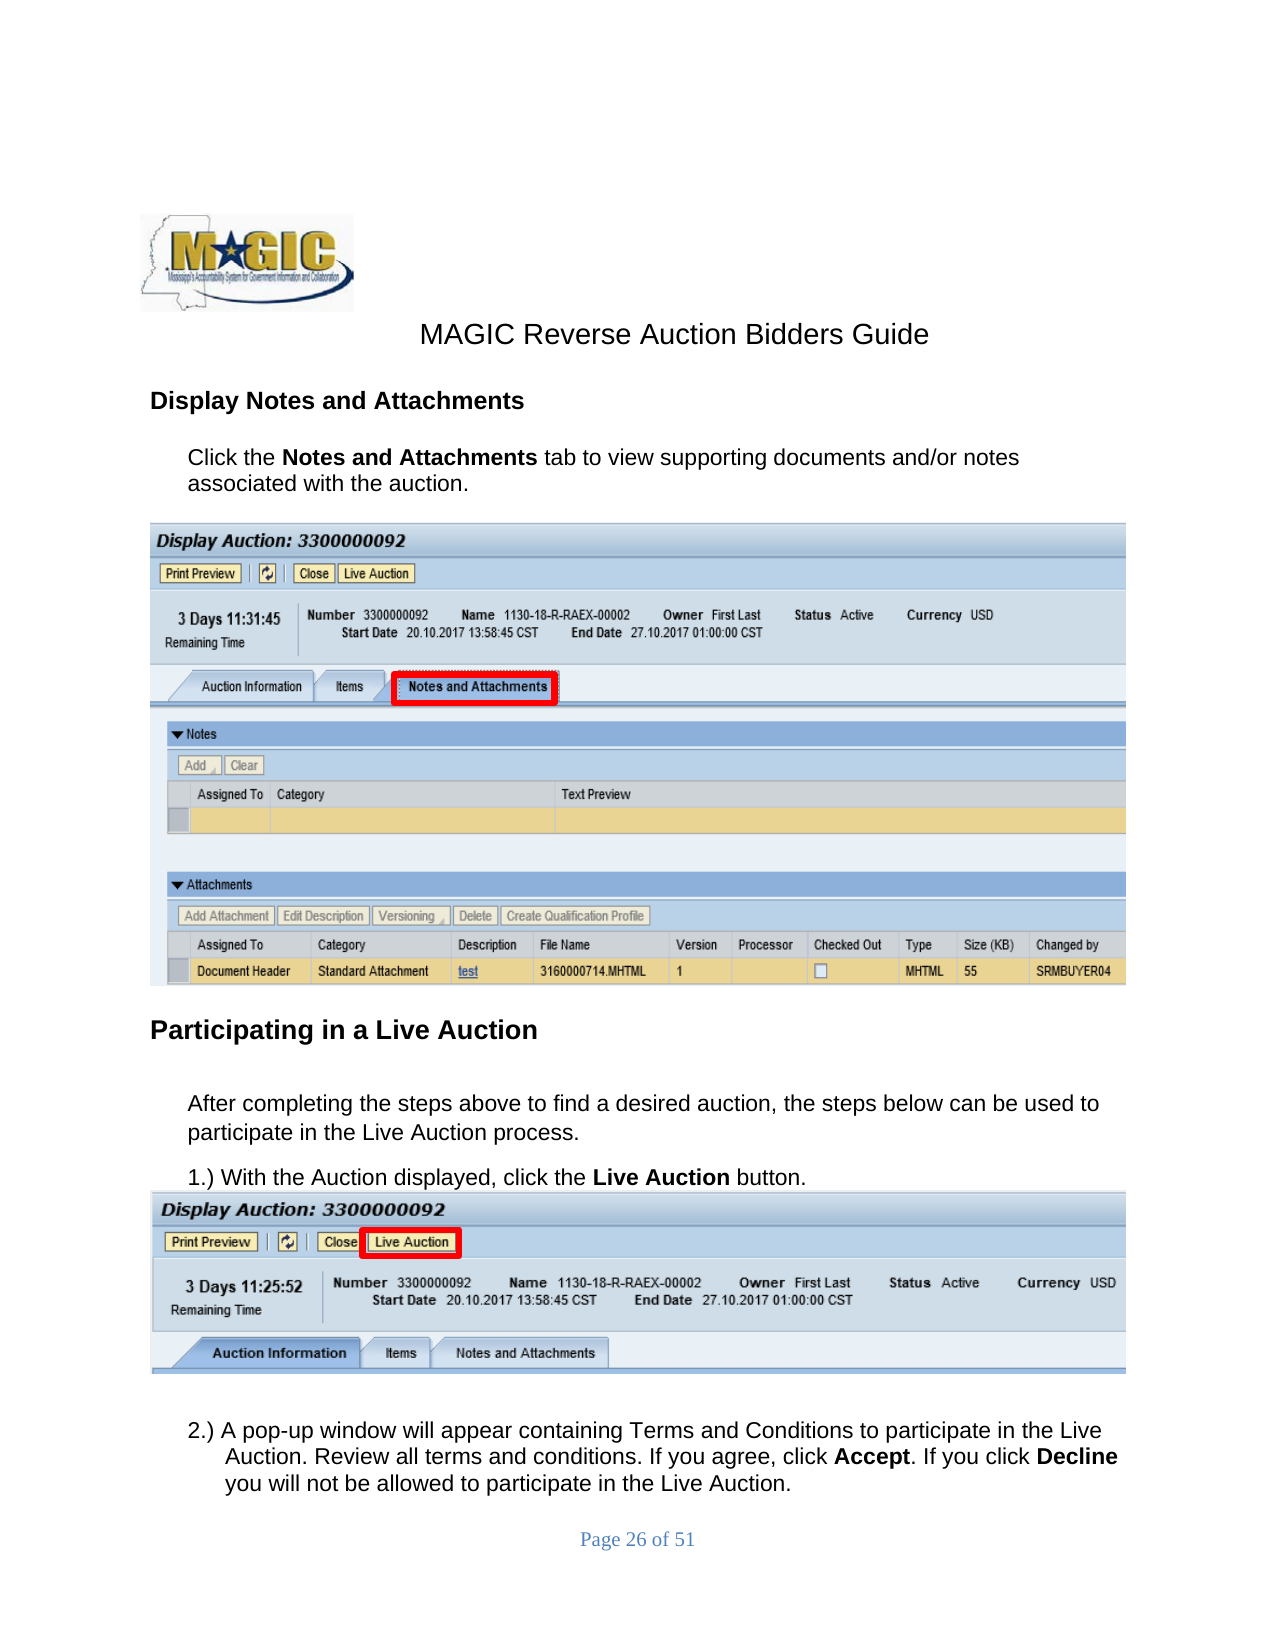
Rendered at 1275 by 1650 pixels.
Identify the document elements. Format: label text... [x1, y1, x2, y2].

picture [150, 1190, 1126, 1374]
text After completing the steps above to find a desired auction, the steps below can be used to participate in the Live Auction process. [187, 1090, 1102, 1145]
picture [150, 522, 1126, 986]
text Display Notes and Attachments [150, 386, 1135, 415]
picture [139, 213, 354, 312]
text MAGIC Reverse Auction Bidders Guide [419, 317, 1135, 350]
text 2.) A pop-up window will appear containing Terms and Conditions to participate in the Live Auction. Review all terms and conditions. If you agree, click Accept. If you click Decline you will not be allowed to participate in the Live Auction. [187, 1417, 1120, 1496]
text Participating in a Live Auction [150, 1014, 1135, 1045]
text 1.) With the Auction displayed, click the Live Auction button. [187, 1164, 1135, 1190]
text Click the Notes and Attachments tab to view supporting documents and/or notes associated with the auction. [187, 443, 1021, 496]
